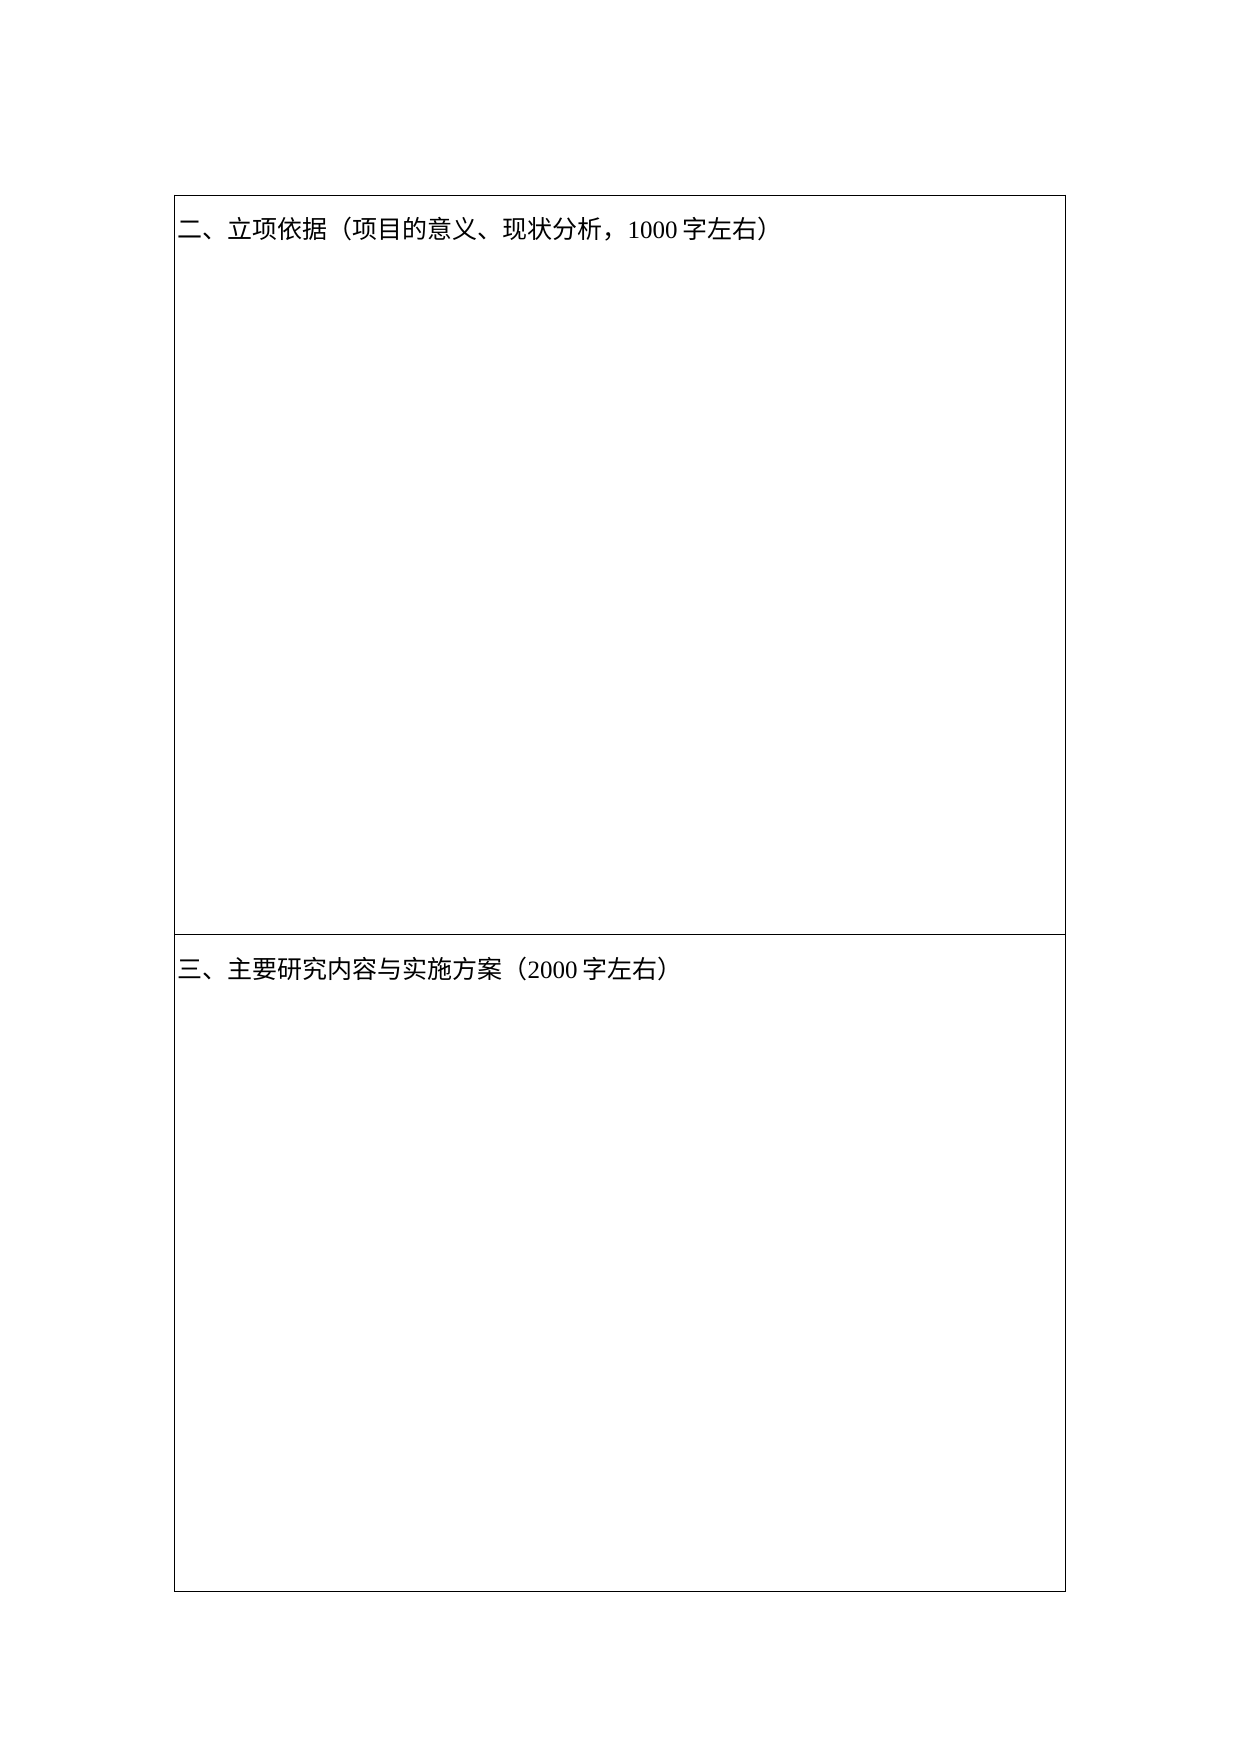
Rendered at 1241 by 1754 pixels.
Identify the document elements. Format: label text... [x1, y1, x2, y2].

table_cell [175, 935, 1065, 1591]
table_header 二、立项依据（项目的意义、现状分析，1000字左右） [175, 196, 1065, 934]
